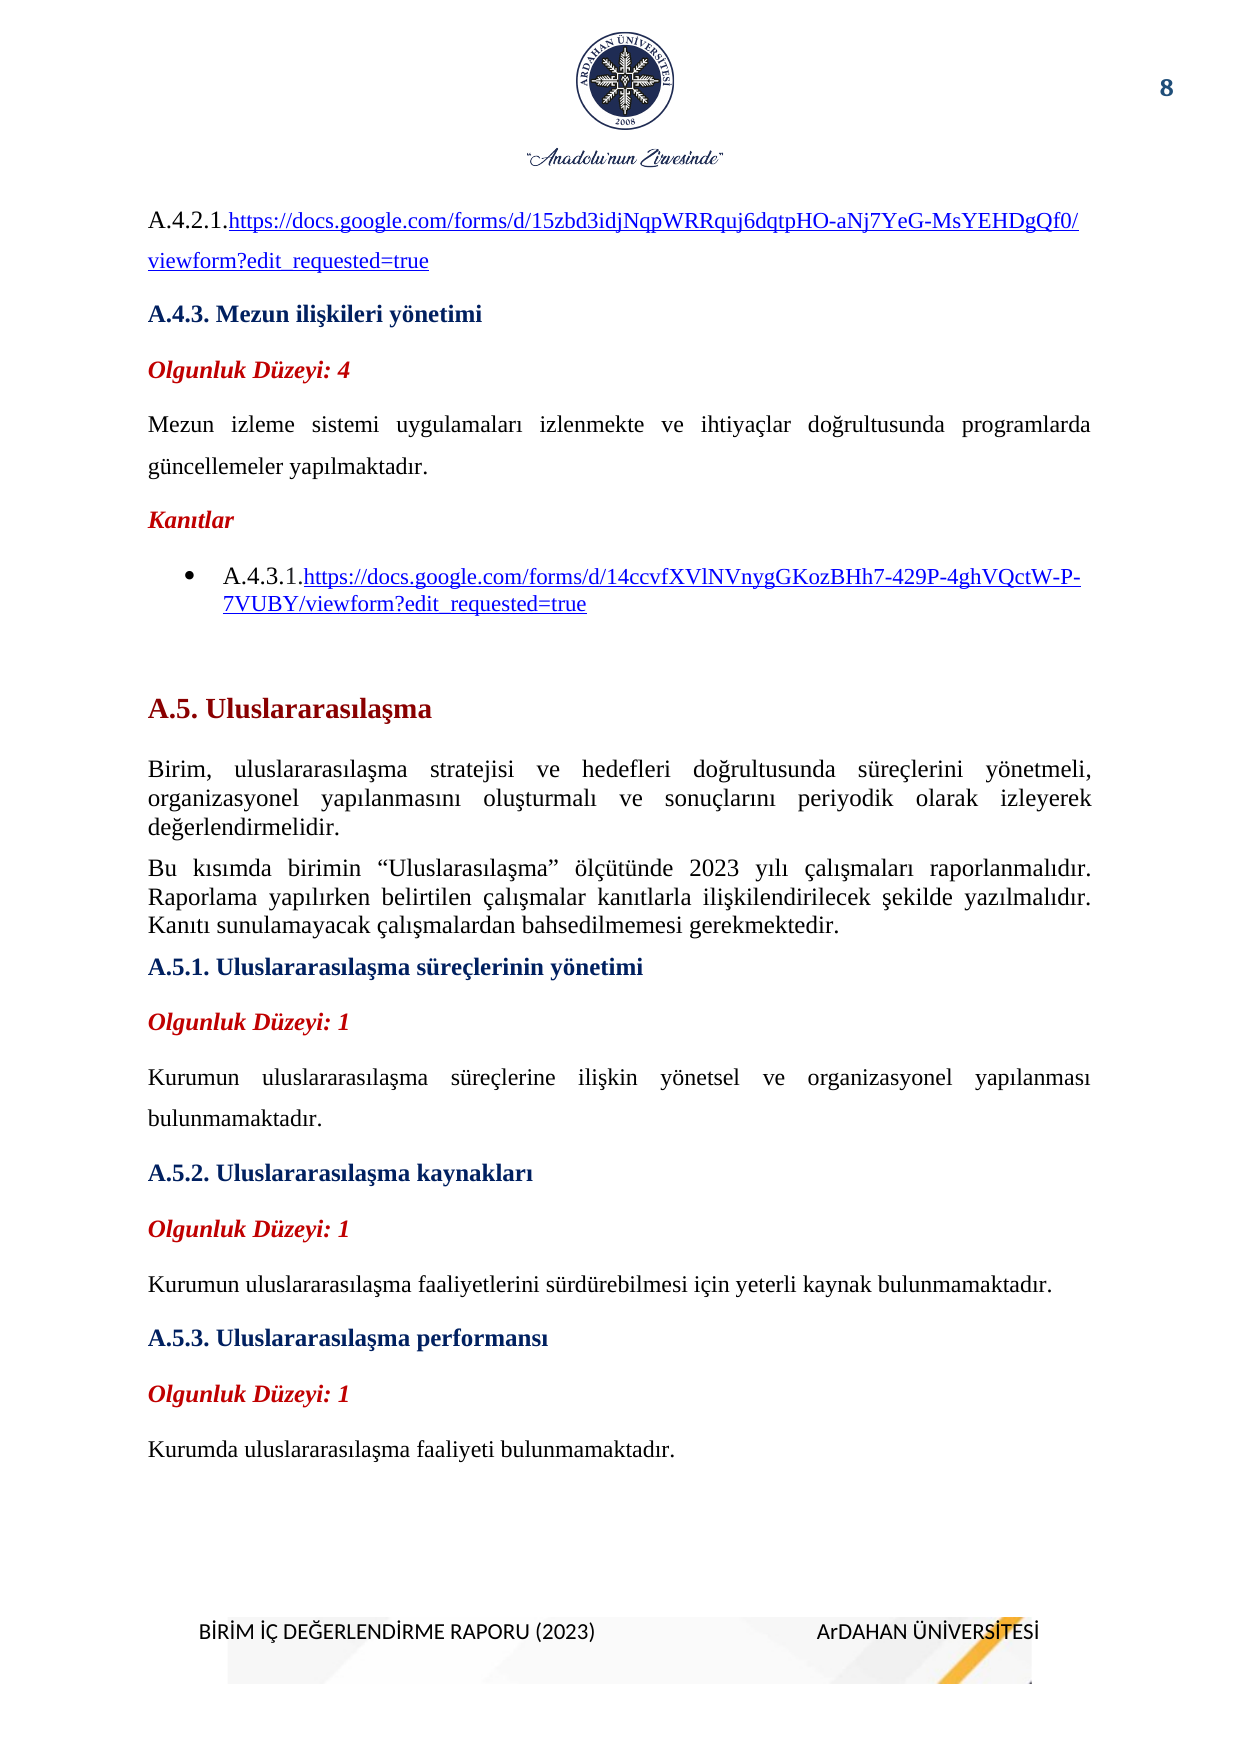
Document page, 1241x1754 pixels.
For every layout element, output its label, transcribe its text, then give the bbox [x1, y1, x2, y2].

picture [510, 11, 740, 190]
text A.5.2. Uluslararasılaşma kaynakları [148, 1158, 1092, 1187]
text A.5.3. Uluslararasılaşma performansı [148, 1323, 1092, 1352]
text Mezun izleme sistemi uygulamaları izlenmekte ve ihtiyaçlar doğrultusunda programlarda güncellemeler yapılmaktadır. [148, 410, 1092, 479]
text Olgunluk Düzeyi: 1 [148, 1379, 1092, 1408]
text Kurumun uluslararasılaşma faaliyetlerini sürdürebilmesi için yeterli kaynak bulunmamaktadır. [148, 1269, 1092, 1297]
text Kanıtlar [148, 506, 1092, 534]
list A.4.3.1.https://docs.google.com/forms/d/14ccvfXVlNVnygGKozBHh7-429P-4ghVQctW-P-7VUBY/viewform?edit_requested=true [185, 561, 1092, 616]
text Kurumda uluslararasılaşma faaliyeti bulunmamaktadır. [148, 1435, 1092, 1462]
text Olgunluk Düzeyi: 4 [148, 355, 1092, 383]
text Kurumun uluslararasılaşma süreçlerine ilişkin yönetsel ve organizasyonel yapılanması bulunmamaktadır. [148, 1063, 1092, 1132]
picture [227, 1617, 1032, 1684]
text A.5. Uluslararasılaşma [148, 692, 1092, 725]
text Birim, uluslararasılaşma stratejisi ve hedefleri doğrultusunda süreçlerini yönetmeli, organizasyonel yapılanmasını oluşturmalı ve sonuçlarını periyodik olarak izleyerek değerlendirmelidir. [148, 754, 1092, 841]
text Bu kısımda birimin “Uluslarasılaşma” ölçütünde 2023 yılı çalışmaları raporlanmalıdır. Raporlama yapılırken belirtilen çalışmalar kanıtlarla ilişkilendirilecek şekilde yazılmalıdır. Kanıtı sunulamayacak çalışmalardan bahsedilmemesi gerekmektedir. [148, 853, 1092, 939]
text Olgunluk Düzeyi: 1 [148, 1214, 1092, 1243]
text Olgunluk Düzeyi: 1 [148, 1007, 1092, 1036]
text A.5.1. Uluslararasılaşma süreçlerinin yönetimi [148, 952, 1092, 981]
text A.4.3. Mezun ilişkileri yönetimi [148, 299, 1092, 328]
text A.4.2.1.https://docs.google.com/forms/d/15zbd3idjNqpWRRquj6dqtpHO-aNj7YeG-MsYEHDgQf0/viewform?edit_requested=true [148, 205, 1092, 273]
